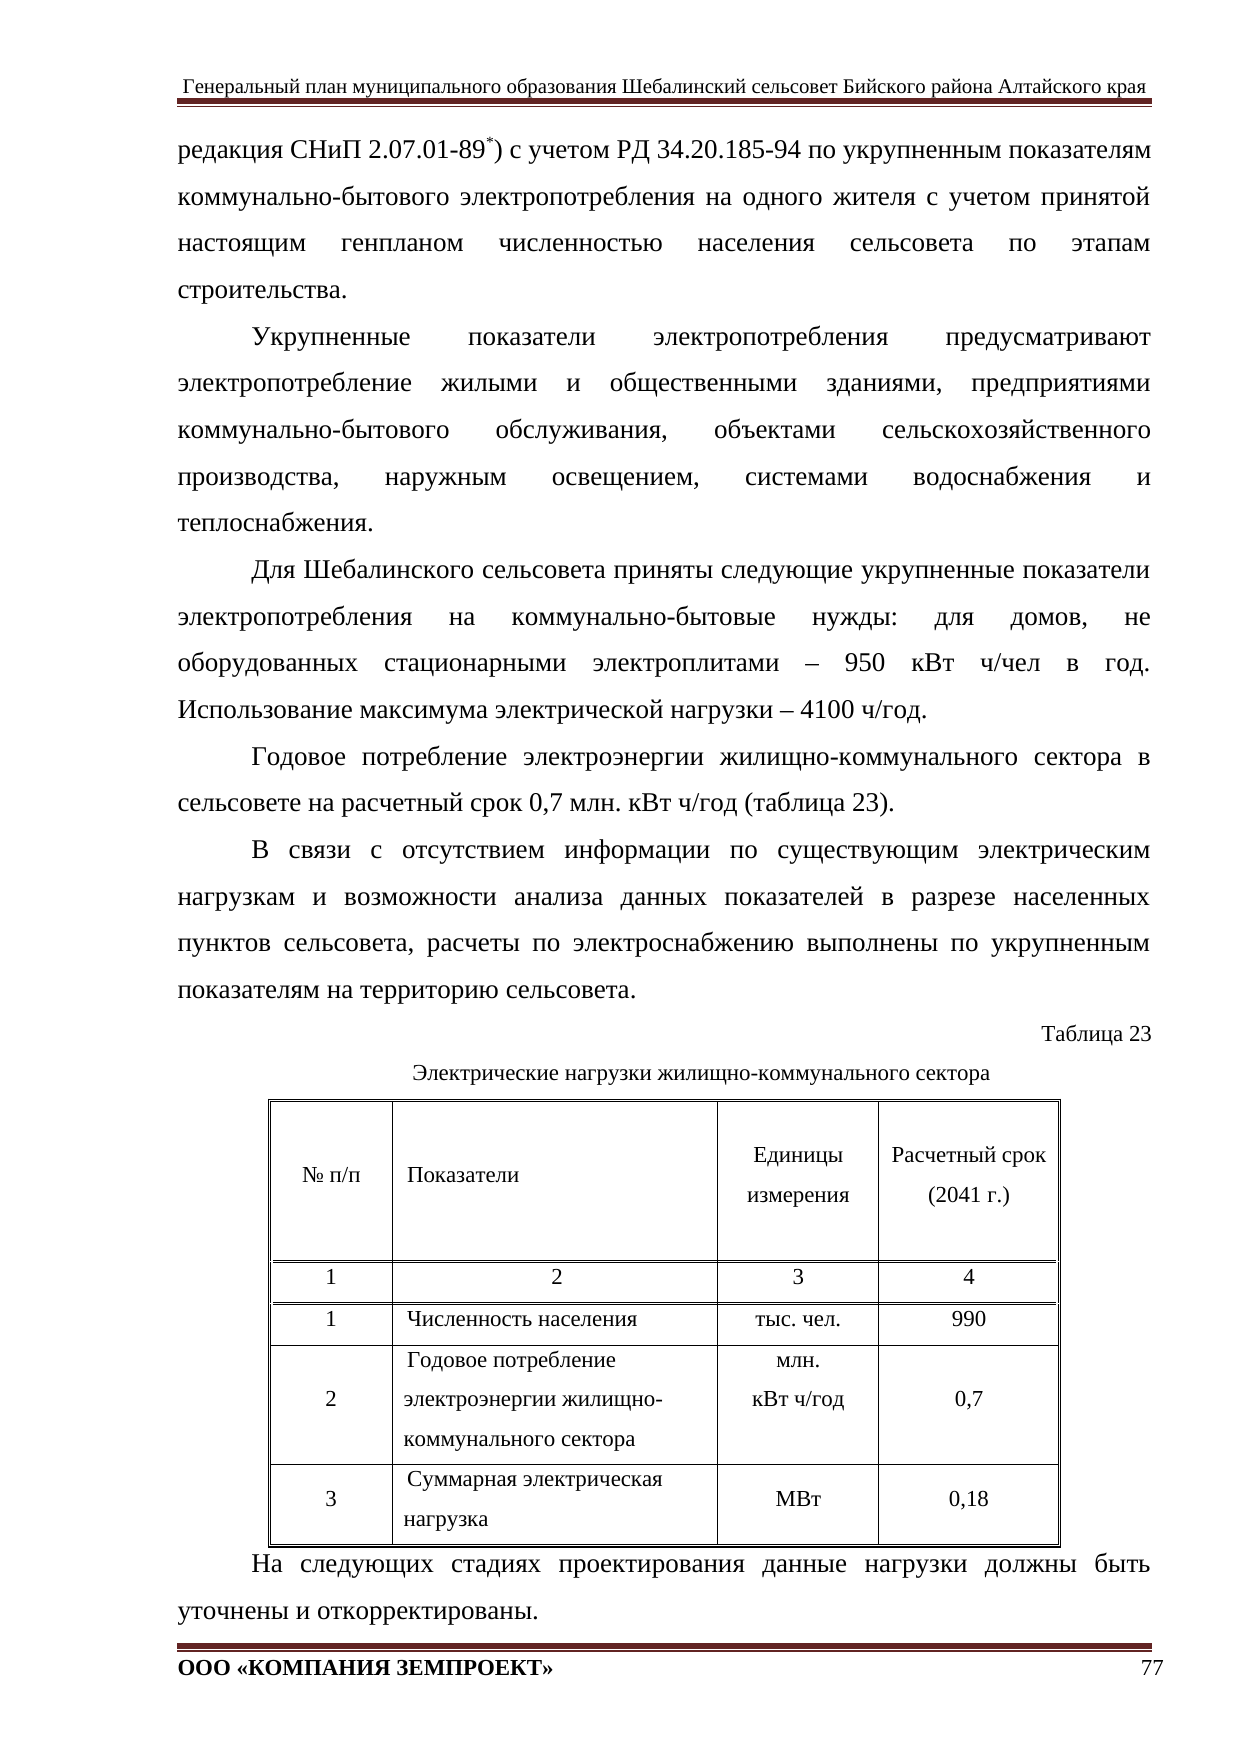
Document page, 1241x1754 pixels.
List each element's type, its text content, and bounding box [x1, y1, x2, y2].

table_cell 1 [271, 1260, 392, 1302]
table_cell МВт [718, 1465, 878, 1544]
table_header Единицы измерения [718, 1102, 878, 1259]
text Годовое потребление электроэнергии жилищно-коммунального сектора в сельсовете на расчетный срок 0,7 млн. кВт ч/год (таблица 23). [177, 739, 1152, 817]
text На следующих стадиях проектирования данные нагрузки должны быть уточнены и откорректированы. [177, 1547, 1152, 1625]
text Таблица 23 [177, 1019, 1152, 1046]
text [177, 133, 1152, 304]
text Укрупненные показатели электропотребления предусматривают электропотребление жилыми и общественными зданиями, предприятиями коммунально-бытового обслуживания, объектами сельскохозяйственного производства, наружным освещением, системами водоснабжения и теплоснабжения. [177, 319, 1152, 537]
table_cell 2 [271, 1346, 392, 1464]
table_cell 1 [270, 1302, 392, 1345]
table_cell 2 [393, 1263, 717, 1302]
table_cell 4 [879, 1260, 1058, 1302]
table_cell 0,18 [879, 1465, 1058, 1544]
text Для Шебалинского сельсовета приняты следующие укрупненные показатели электропотребления на коммунально-бытовые нужды: для домов, не оборудованных стационарными электроплитами – 950 кВт ч/чел в год. Использование максимума электрической нагрузки – 4100 ч/год. [177, 553, 1152, 724]
table_cell млн. кВт ч/год [718, 1346, 878, 1464]
text Электрические нагрузки жилищно-коммунального сектора [177, 1059, 1152, 1085]
table_header Показатели [393, 1102, 717, 1259]
table_header № п/п [271, 1102, 392, 1259]
table_cell 990 [879, 1302, 1059, 1345]
table_cell Суммарная электрическая нагрузка [393, 1465, 717, 1544]
table_cell 0,7 [879, 1346, 1058, 1464]
table_cell 3 [718, 1263, 878, 1302]
table_header Расчетный срок (2041 г.) [879, 1102, 1058, 1259]
table_cell тыс. чел. [718, 1305, 878, 1345]
table_cell 3 [271, 1465, 392, 1544]
text В связи с отсутствием информации по существующим электрическим нагрузкам и возможности анализа данных показателей в разрезе населенных пунктов сельсовета, расчеты по электроснабжению выполнены по укрупненным показателям на территорию сельсовета. [177, 833, 1152, 1004]
table_cell Численность населения [393, 1305, 717, 1345]
table_cell Годовое потребление электроэнергии жилищно-коммунального сектора [393, 1346, 717, 1464]
